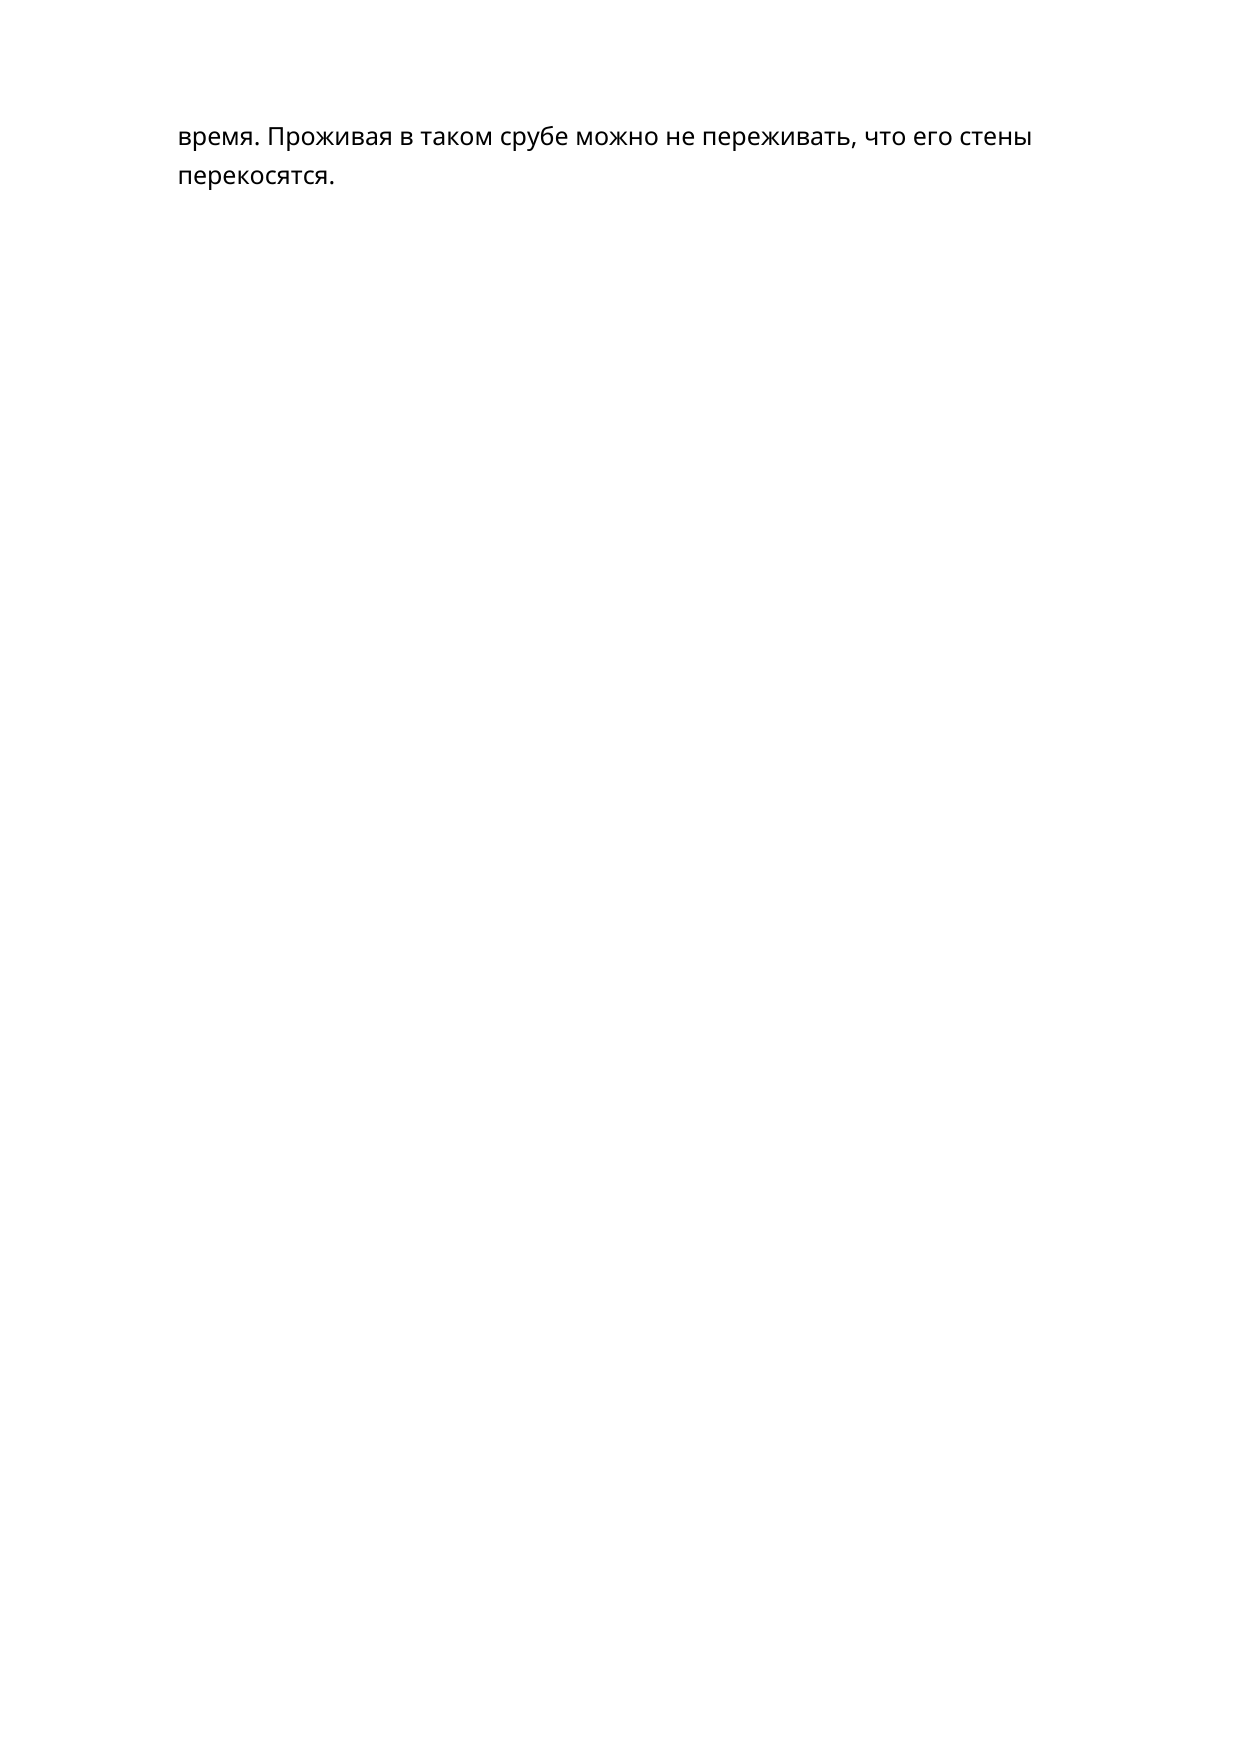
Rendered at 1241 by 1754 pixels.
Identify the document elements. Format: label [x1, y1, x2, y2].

text [177, 118, 1152, 191]
